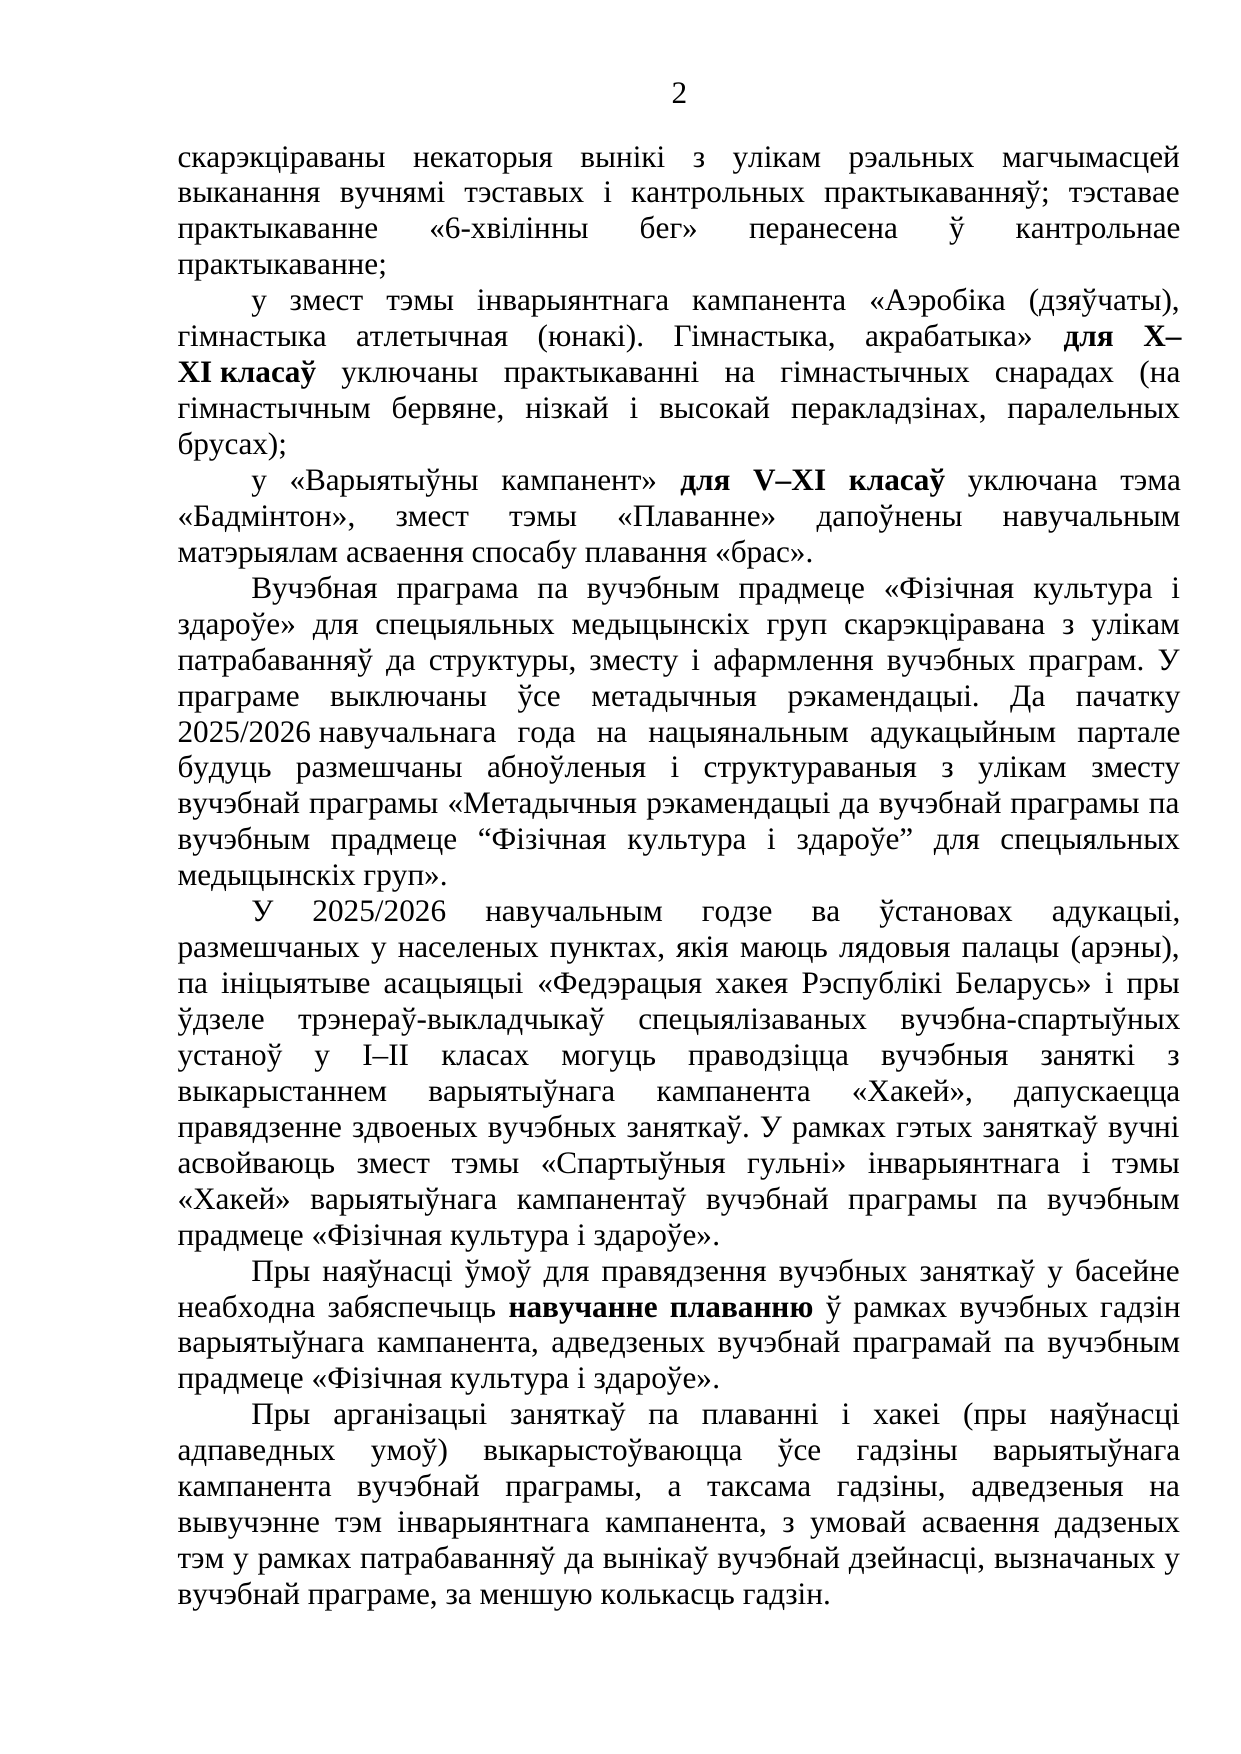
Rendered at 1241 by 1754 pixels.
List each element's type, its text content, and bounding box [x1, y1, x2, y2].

text У 2025/2026 навучальным годзе ва ўстановах адукацыі, размешчаных у населеных пунктах, якія маюць лядовыя палацы (арэны), па ініцыятыве асацыяцыі «Федэрацыя хакея Рэспублікі Беларусь» і пры ўдзеле трэнераў-выкладчыкаў спецыялізаваных вучэбна-спартыўных устаноў у I–II класах могуць праводзіцца вучэбныя заняткі з выкарыстаннем варыятыўнага кампанента «Хакей», дапускаецца правядзенне здвоеных вучэбных заняткаў. У рамках гэтых заняткаў вучні асвойваюць змест тэмы «Спартыўныя гульні» інварыянтнага і тэмы «Хакей» варыятыўнага кампанентаў вучэбнай праграмы па вучэбным прадмеце «Фізічная культура і здароўе». [177, 892, 1181, 1252]
text у «Варыятыўны кампанент» для V–XI класаў уключана тэма «Бадмінтон», змест тэмы «Плаванне» дапоўнены навучальным матэрыялам асваення спосабу плавання «брас». [177, 461, 1181, 569]
text Пры наяўнасці ўмоў для правядзення вучэбных заняткаў у басейне неабходна забяспечыць навучанне плаванню ў рамках вучэбных гадзін варыятыўнага кампанента, адведзеных вучэбнай праграмай па вучэбным прадмеце «Фізічная культура і здароўе». [177, 1252, 1181, 1396]
text Вучэбная праграма па вучэбным прадмеце «Фізічная культура і здароўе» для спецыяльных медыцынскіх груп скарэкціравана з улікам патрабаванняў да структуры, зместу і афармлення вучэбных праграм. У праграме выключаны ўсе метадычныя рэкамендацыі. Да пачатку 2025/2026 навучальнага года на нацыянальным адукацыйным партале будуць размешчаны абноўленыя і структураваныя з улікам зместу вучэбнай праграмы «Метадычныя рэкамендацыі да вучэбнай праграмы па вучэбным прадмеце “Фізічная культура і здароўе” для спецыяльных медыцынскіх груп». [177, 569, 1181, 892]
text у змест тэмы інварыянтнага кампанента «Аэробіка (дзяўчаты), гімнастыка атлетычная (юнакі). Гімнастыка, акрабатыка» для X–XI класаў уключаны практыкаванні на гімнастычных снарадах (на гімнастычным бервяне, нізкай і высокай перакладзінах, паралельных брусах); [177, 282, 1181, 461]
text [177, 138, 1181, 282]
text Пры арганізацыі заняткаў па плаванні і хакеі (пры наяўнасці адпаведных умоў) выкарыстоўваюцца ўсе гадзіны варыятыўнага кампанента вучэбнай праграмы, а таксама гадзіны, адведзеныя на вывучэнне тэм інварыянтнага кампанента, з умовай асваення дадзеных тэм у рамках патрабаванняў да вынікаў вучэбнай дзейнасці, вызначаных у вучэбнай праграме, за меншую колькасць гадзін. [177, 1396, 1181, 1611]
